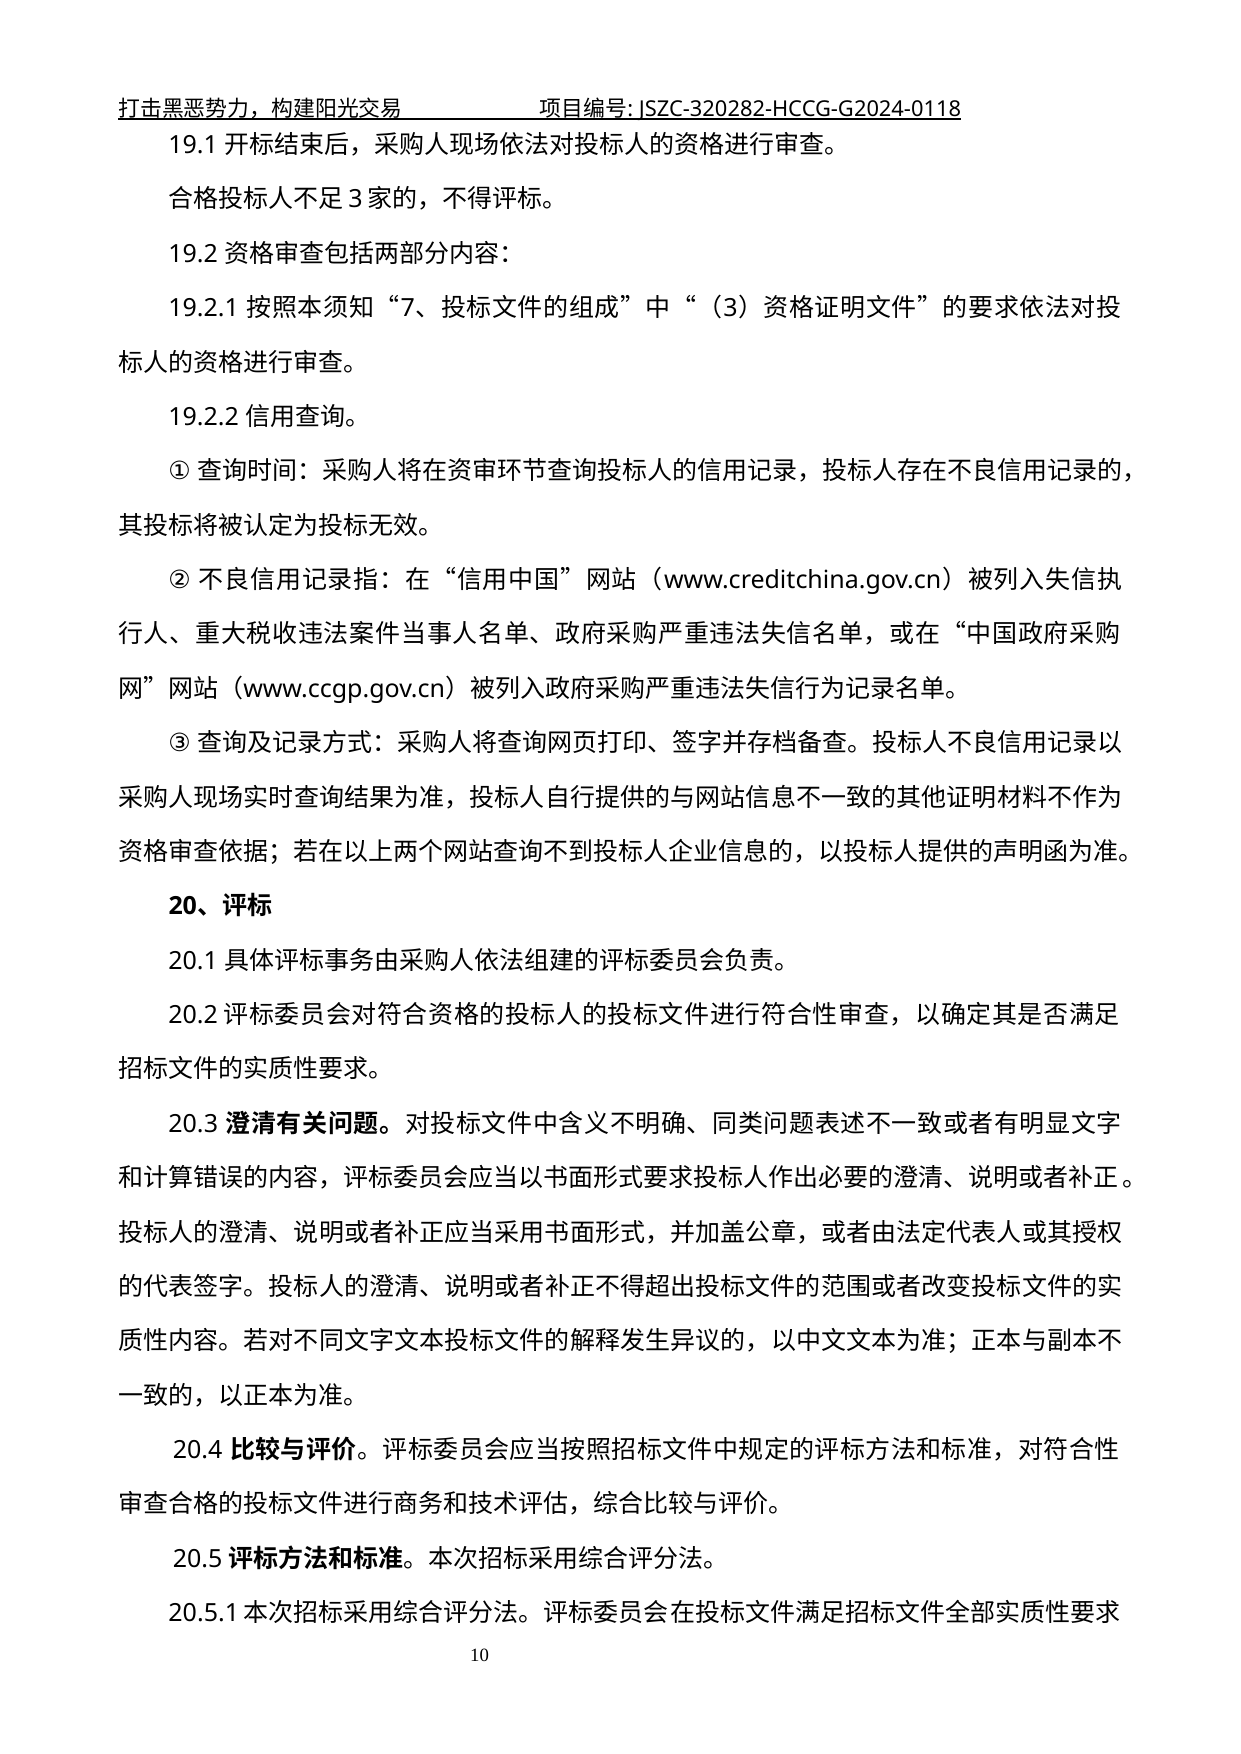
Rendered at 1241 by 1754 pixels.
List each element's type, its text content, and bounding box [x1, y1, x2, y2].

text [118, 1593, 1122, 1629]
text 20.3 澄清有关问题。对投标文件中含义不明确、同类问题表述不一致或者有明显文字和计算错误的内容，评标委员会应当以书面形式要求投标人作出必要的澄清、说明或者补正。投标人的澄清、说明或者补正应当采用书面形式，并加盖公章，或者由法定代表人或其授权的代表签字。投标人的澄清、说明或者补正不得超出投标文件的范围或者改变投标文件的实质性内容。若对不同文字文本投标文件的解释发生异议的，以中文文本为准；正本与副本不一致的，以正本为准。 [118, 1103, 1122, 1411]
text 20.5 评标方法和标准。本次招标采用综合评分法。 [118, 1538, 1122, 1574]
text 20.2评标委员会对符合资格的投标人的投标文件进行符合性审查，以确定其是否满足招标文件的实质性要求。 [118, 994, 1122, 1085]
text 19.2.2 信用查询。 [118, 396, 1122, 433]
text 19.1 开标结束后，采购人现场依法对投标人的资格进行审查。 [118, 124, 1122, 161]
text 合格投标人不足3家的，不得评标。 [118, 179, 1122, 215]
text 19.2.1 按照本须知“7、投标文件的组成”中“（3）资格证明文件”的要求依法对投标人的资格进行审查。 [118, 288, 1122, 378]
text 20、评标 [118, 886, 1122, 922]
text 20.4 比较与评价。评标委员会应当按照招标文件中规定的评标方法和标准，对符合性审查合格的投标文件进行商务和技术评估，综合比较与评价。 [118, 1429, 1122, 1520]
text ② 不良信用记录指：在“信用中国”网站（www.creditchina.gov.cn）被列入失信执行人、重大税收违法案件当事人名单、政府采购严重违法失信名单，或在“中国政府采购网”网站（www.ccgp.gov.cn）被列入政府采购严重违法失信行为记录名单。 [118, 559, 1122, 704]
text 20.1 具体评标事务由采购人依法组建的评标委员会负责。 [118, 940, 1122, 976]
text 19.2 资格审查包括两部分内容： [118, 233, 1122, 269]
text ① 查询时间：采购人将在资审环节查询投标人的信用记录，投标人存在不良信用记录的，其投标将被认定为投标无效。 [118, 451, 1122, 541]
text ③ 查询及记录方式：采购人将查询网页打印、签字并存档备查。投标人不良信用记录以采购人现场实时查询结果为准，投标人自行提供的与网站信息不一致的其他证明材料不作为资格审查依据；若在以上两个网站查询不到投标人企业信息的，以投标人提供的声明函为准。 [118, 723, 1122, 868]
